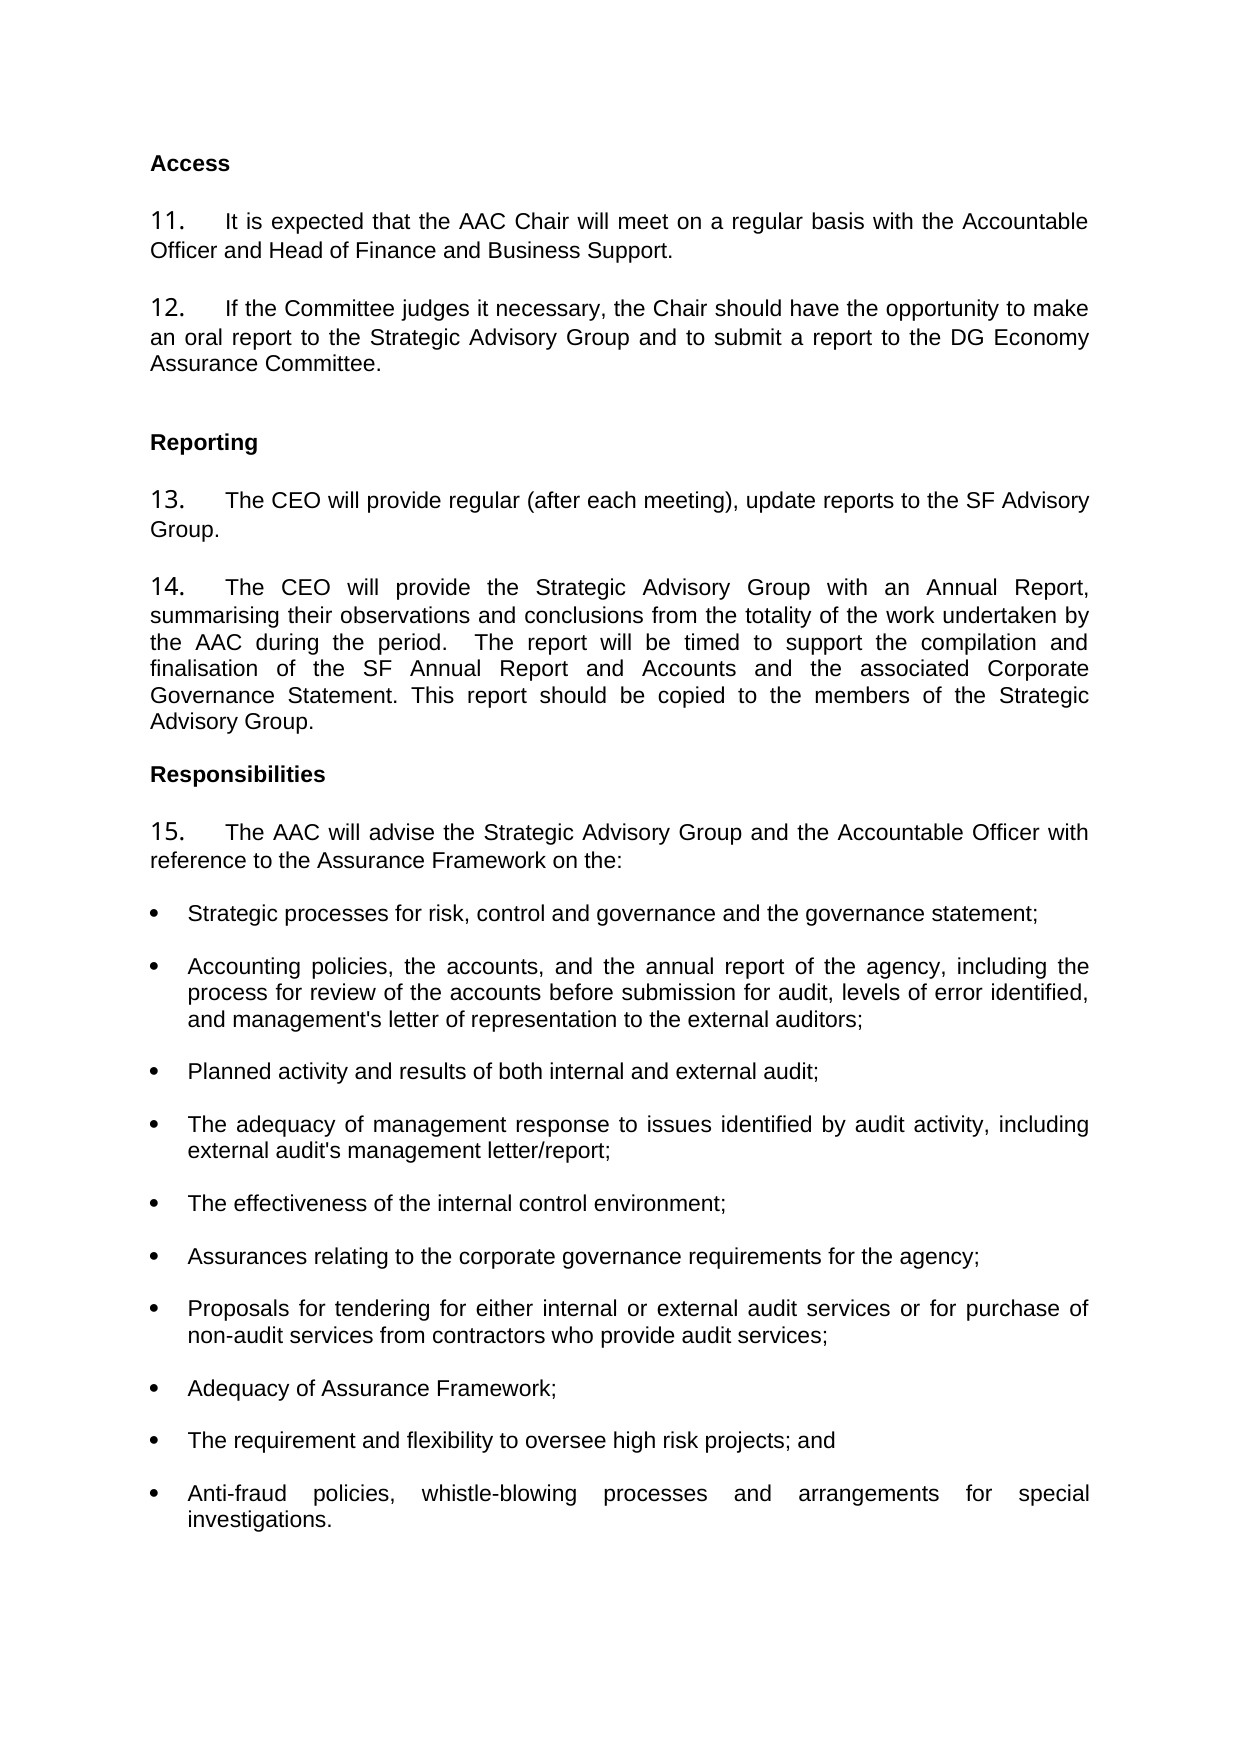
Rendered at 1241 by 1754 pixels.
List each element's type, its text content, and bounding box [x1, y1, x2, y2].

text The CEO will provide regular (after each meeting), update reports to the SF Advisory Group. [150, 482, 1090, 542]
text The AAC will advise the Strategic Advisory Group and the Accountable Officer with reference to the Assurance Framework on the: [150, 813, 1090, 874]
list Accounting policies, the accounts, and the annual report of the agency, including the process for review of the accounts before submission for audit, levels of error identified, and management's letter of representation to the external auditors; [150, 953, 1090, 1032]
list Adequacy of Assurance Framework; [150, 1374, 1090, 1401]
text Access [150, 150, 1090, 176]
list Assurances relating to the corporate governance requirements for the agency; [150, 1243, 1090, 1269]
list The adequacy of management response to issues identified by audit activity, including external audit's management letter/report; [150, 1111, 1090, 1164]
text The CEO will provide the Strategic Advisory Group with an Annual Report, summarising their observations and conclusions from the totality of the work undertaken by the AAC during the period. The report will be timed to support the compilation and finalisation of the SF Annual Report and Accounts and the associated Corporate Governance Statement. This report should be copied to the members of the Strategic Advisory Group. [150, 568, 1090, 734]
list Proposals for tendering for either internal or external audit services or for purchase of non-audit services from contractors who provide audit services; [150, 1295, 1090, 1348]
list The requirement and flexibility to oversee high risk projects; and [150, 1427, 1090, 1453]
text Reporting [150, 429, 1090, 455]
list The effectiveness of the internal control environment; [150, 1190, 1090, 1216]
text If the Committee judges it necessary, the Chair should have the opportunity to make an oral report to the Strategic Advisory Group and to submit a report to the DG Economy Assurance Committee. [150, 289, 1090, 376]
list Strategic processes for risk, control and governance and the governance statement; [150, 900, 1090, 926]
list Anti-fraud policies, whistle-blowing processes and arrangements for special investigations. [150, 1480, 1090, 1533]
list Planned activity and results of both internal and external audit; [150, 1058, 1090, 1084]
text Responsibilities [150, 761, 1090, 787]
text It is expected that the AAC Chair will meet on a regular basis with the Accountable Officer and Head of Finance and Business Support. [150, 203, 1090, 263]
